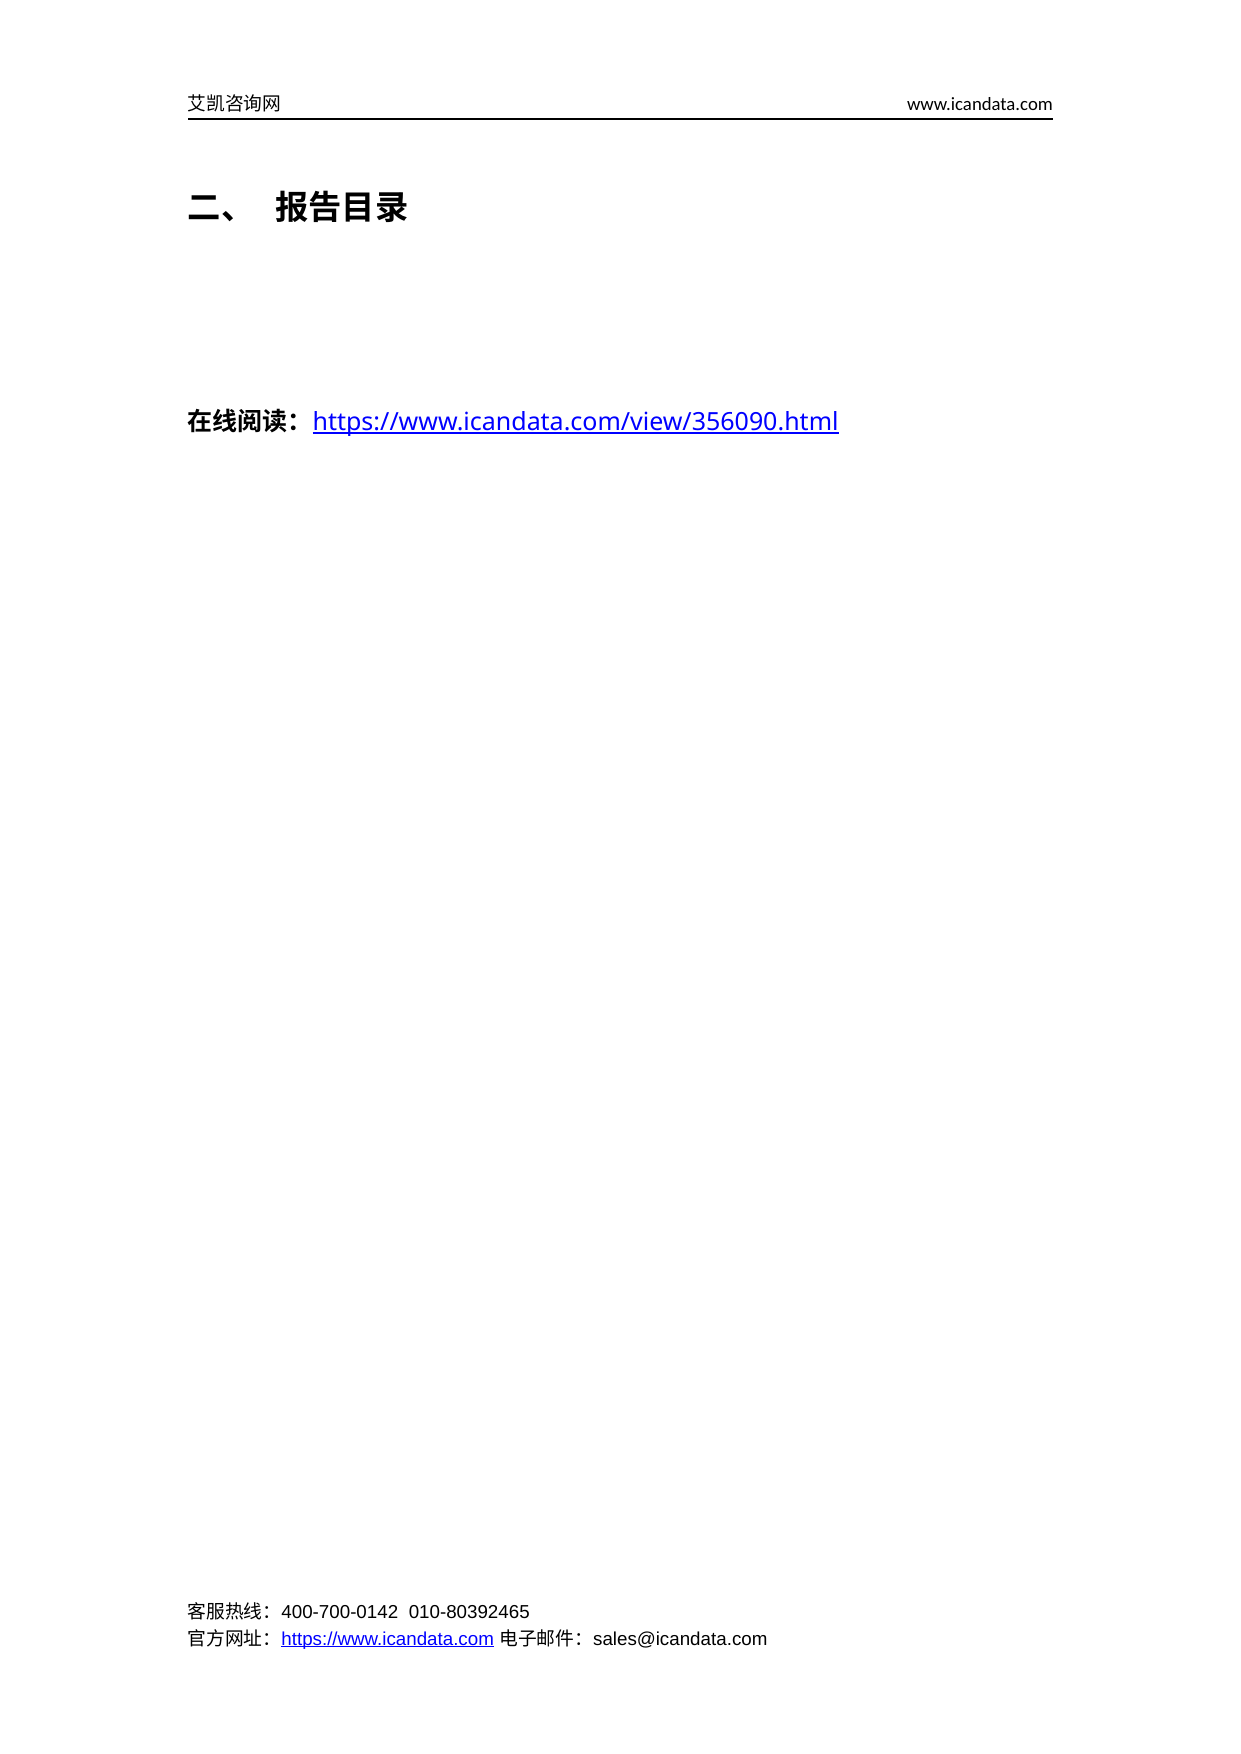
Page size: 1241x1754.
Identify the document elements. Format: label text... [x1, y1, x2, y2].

text 在线阅读：https://www.icandata.com/view/356090.html [187, 387, 1053, 452]
subtitle 报告目录 [187, 172, 1053, 237]
